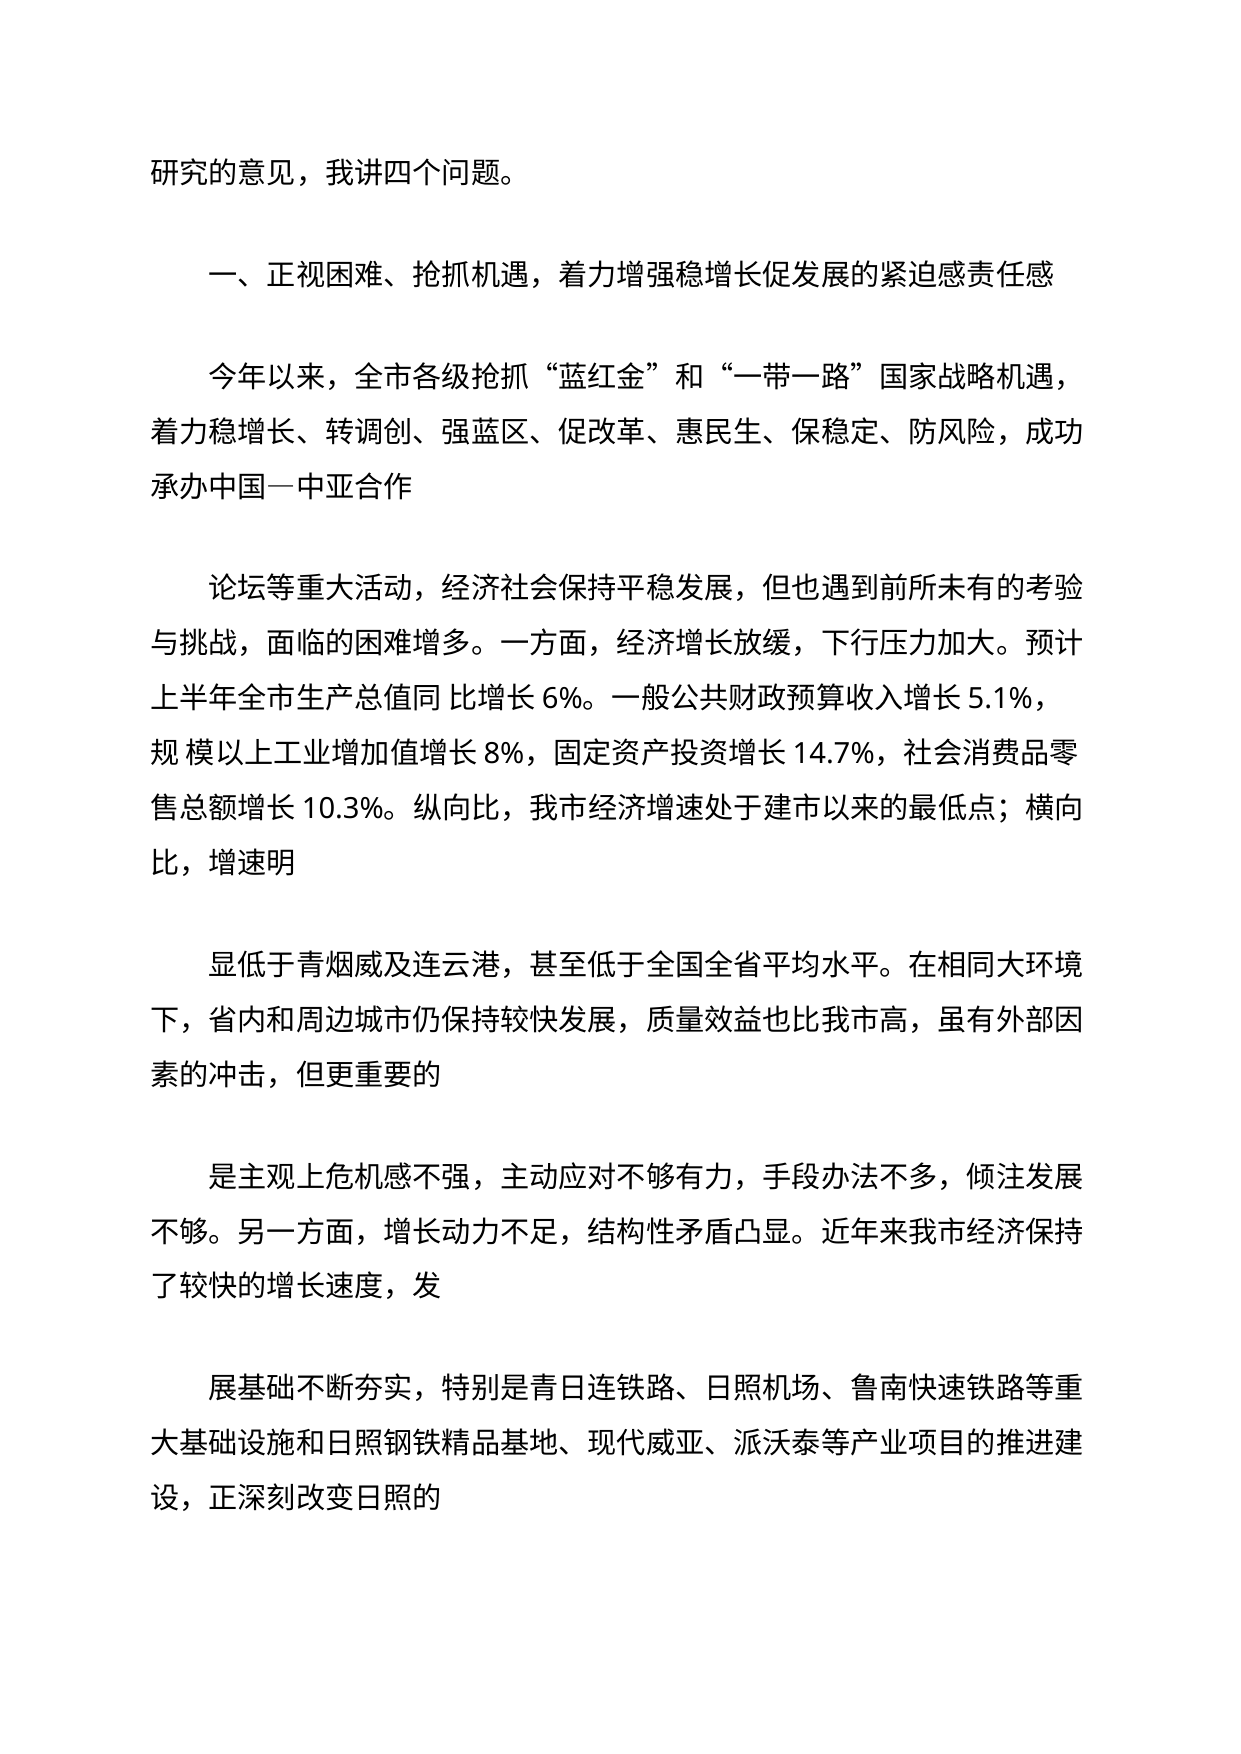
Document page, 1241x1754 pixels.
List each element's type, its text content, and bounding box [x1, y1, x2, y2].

text 展基础不断夯实，特别是青日连铁路、日照机场、鲁南快速铁路等重大基础设施和日照钢铁精品基地、现代威亚、派沃泰等产业项目的推进建设，正深刻改变日照的 [150, 1365, 1090, 1517]
text 一、正视困难、抢抓机遇，着力增强稳增长促发展的紧迫感责任感 [150, 252, 1090, 294]
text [150, 150, 1090, 192]
text 论坛等重大活动，经济社会保持平稳发展，但也遇到前所未有的考验与挑战，面临的困难增多。一方面，经济增长放缓，下行压力加大。预计上半年全市生产总值同 比增长6%。一般公共财政预算收入增长5.1%，规 模以上工业增加值增长8%，固定资产投资增长14.7%，社会消费品零售总额增长10.3%。纵向比，我市经济增速处于建市以来的最低点；横向比，增速明 [150, 565, 1090, 882]
text 是主观上危机感不强，主动应对不够有力，手段办法不多，倾注发展不够。另一方面，增长动力不足，结构性矛盾凸显。近年来我市经济保持了较快的增长速度，发 [150, 1153, 1090, 1305]
text 显低于青烟威及连云港，甚至低于全国全省平均水平。在相同大环境下，省内和周边城市仍保持较快发展，质量效益也比我市高，虽有外部因素的冲击，但更重要的 [150, 942, 1090, 1094]
text 今年以来，全市各级抢抓“蓝红金”和“一带一路”国家战略机遇，着力稳增长、转调创、强蓝区、促改革、惠民生、保稳定、防风险，成功承办中国—中亚合作 [150, 353, 1090, 506]
